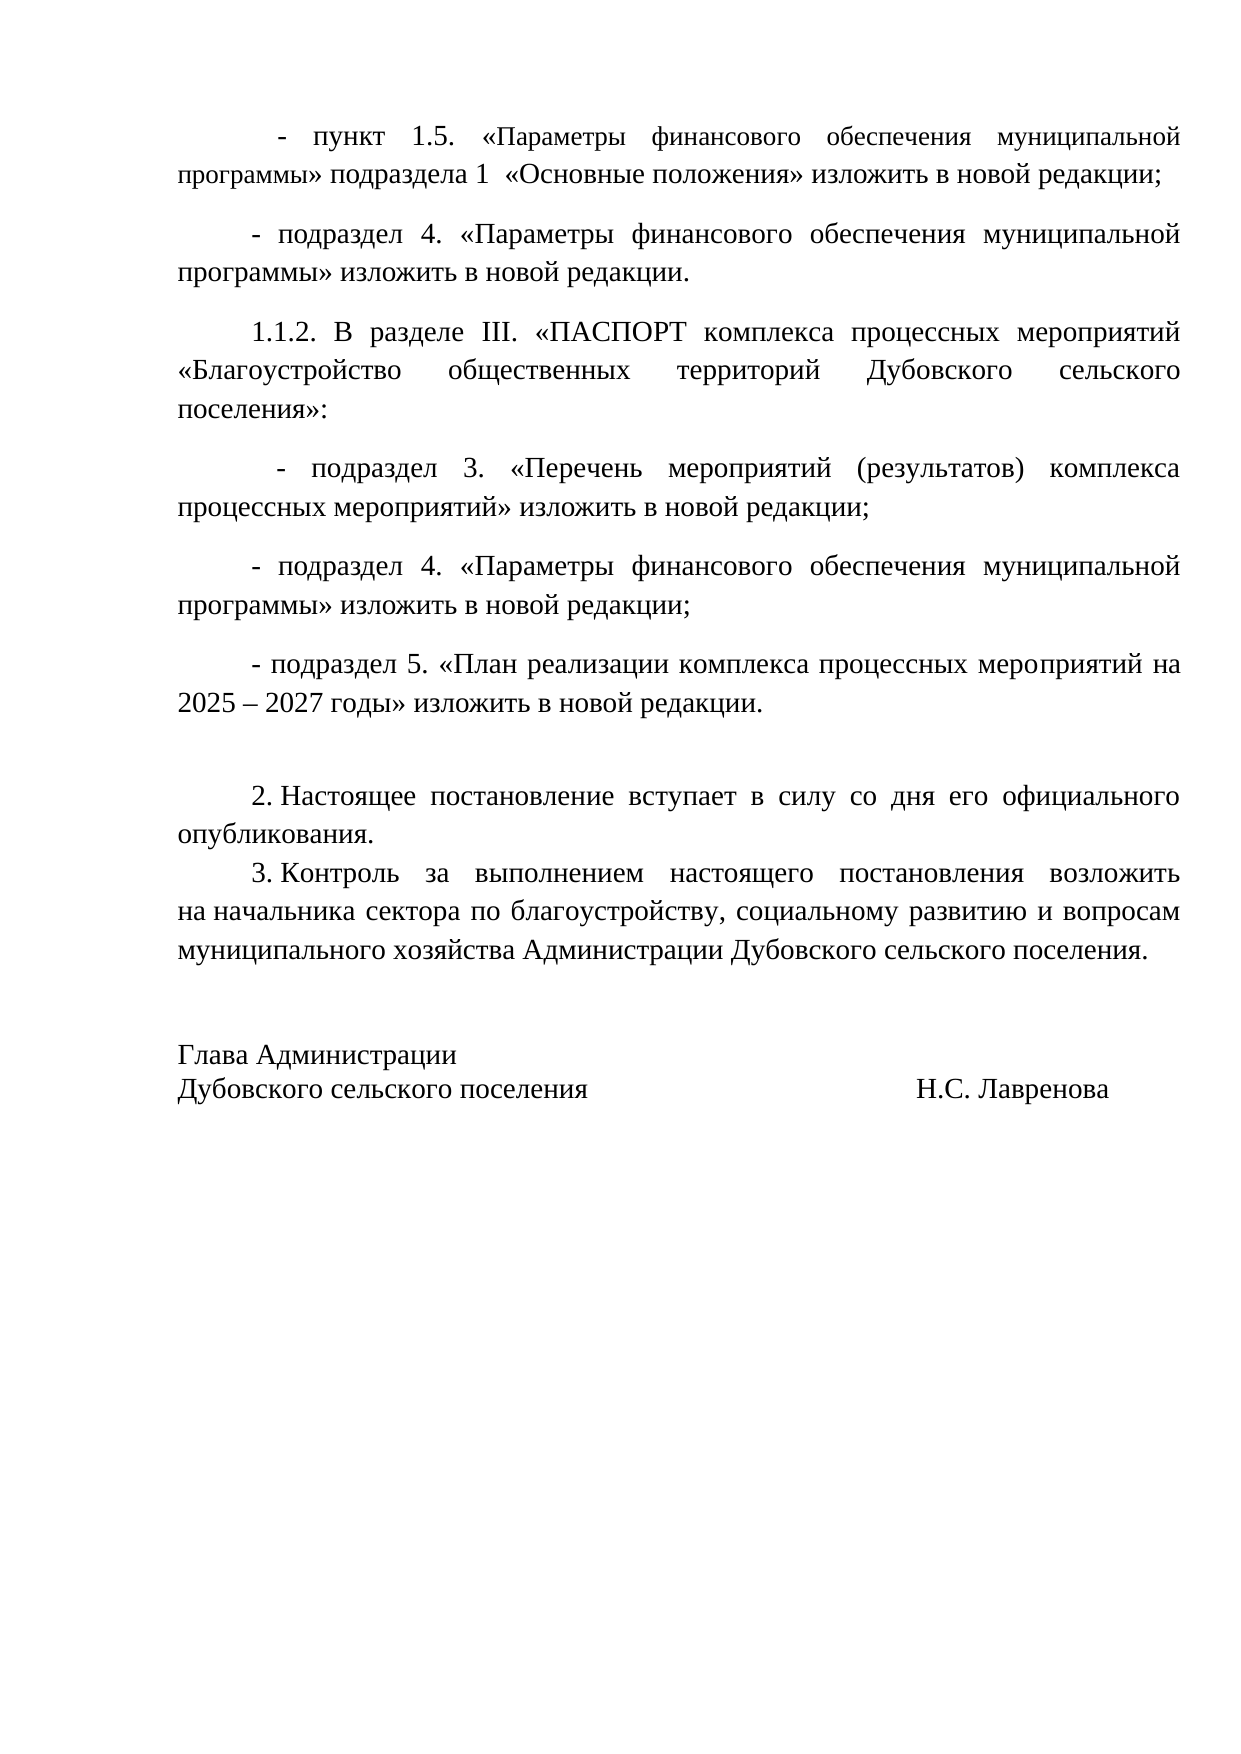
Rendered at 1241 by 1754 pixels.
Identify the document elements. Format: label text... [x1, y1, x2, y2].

text Глава Администрации [177, 1037, 1181, 1071]
list - подраздел 4. «Параметры финансового обеспечения муниципальной программы» изложить в новой редакции; [177, 548, 1181, 620]
list 1.1.2. В разделе III. «ПАСПОРТ комплекса процессных мероприятий «Благоустройство общественных территорий Дубовского сельского поселения»: [177, 314, 1181, 424]
list - подраздел 5. «План реализации комплекса процессных мероприятий на 2025 – 2027 годы» изложить в новой редакции. [177, 646, 1181, 718]
text 2. Настоящее постановление вступает в силу со дня его официального опубликования. [177, 778, 1181, 850]
text 3. Контроль за выполнением настоящего постановления возложить на начальника сектора по благоустройству, социальному развитию и вопросам муниципального хозяйства Администрации Дубовского сельского поселения. [177, 855, 1181, 965]
list - пункт 1.5. «Параметры финансового обеспечения муниципальной программы» подраздела 1 «Основные положения» изложить в новой редакции; [177, 118, 1181, 190]
text Дубовского сельского поселения Н.С. Лавренова [177, 1071, 1181, 1104]
list - подраздел 4. «Параметры финансового обеспечения муниципальной программы» изложить в новой редакции. [177, 216, 1181, 288]
list - подраздел 3. «Перечень мероприятий (результатов) комплекса процессных мероприятий» изложить в новой редакции; [177, 450, 1181, 522]
